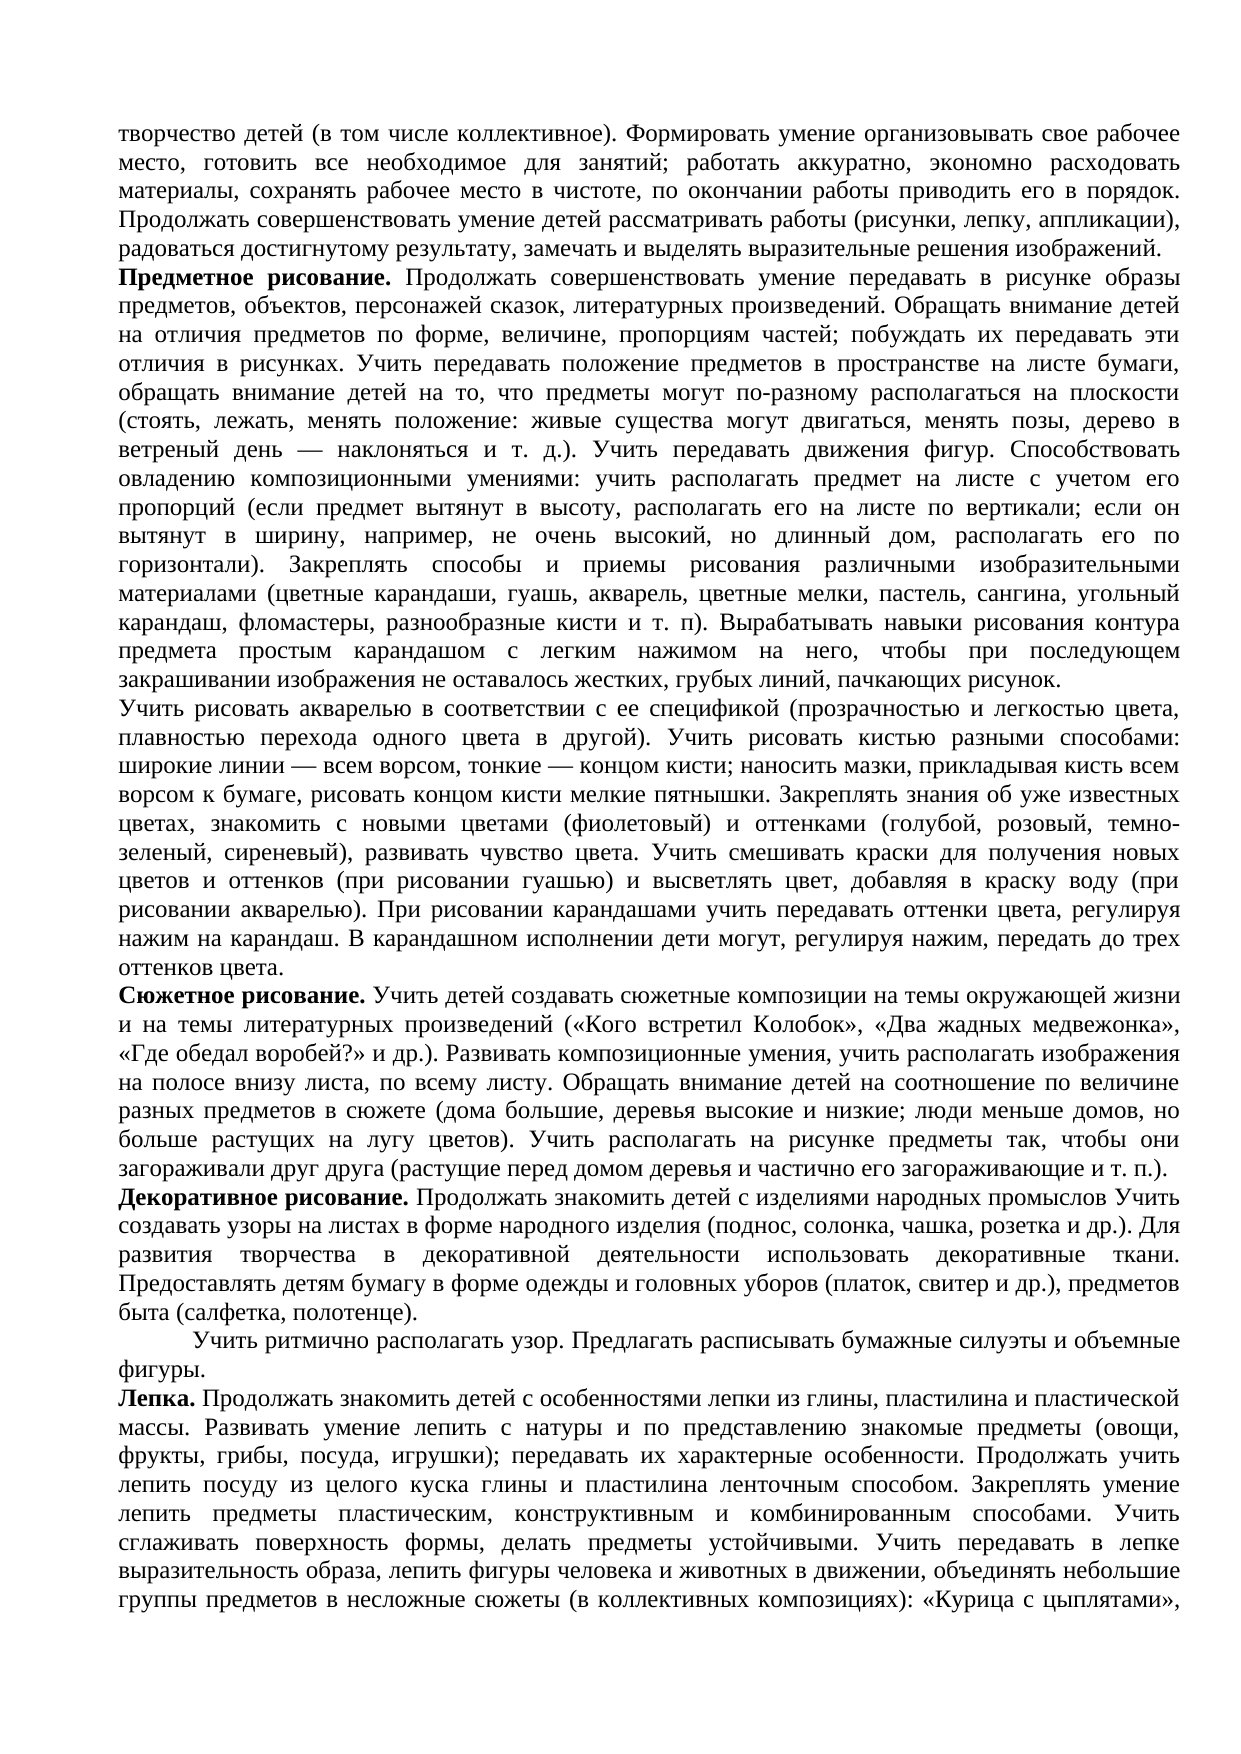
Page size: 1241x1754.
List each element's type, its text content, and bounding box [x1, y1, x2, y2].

text Учить рисовать акварелью в соответствии с ее спецификой (прозрачностью и легкостью цвета, плавностью перехода одного цвета в другой). Учить рисовать кистью разными способами: широкие линии — всем ворсом, тонкие — концом кисти; наносить мазки, прикладывая кисть всем ворсом к бумаге, рисовать концом кисти мелкие пятнышки. Закреплять знания об уже известных цветах, знакомить с новыми цветами (фиолетовый) и оттенками (голубой, розовый, темно-зеленый, сиреневый), развивать чувство цвета. Учить смешивать краски для получения новых цветов и оттенков (при рисовании гуашью) и высветлять цвет, добавляя в краску воду (при рисовании акварелью). При рисовании карандашами учить передавать оттенки цвета, регулируя нажим на карандаш. В карандашном исполнении дети могут, регулируя нажим, передать до трех оттенков цвета. [118, 693, 1181, 981]
text Декоративное рисование. Продолжать знакомить детей с изделиями народных промыслов Учить создавать узоры на листах в форме народного изделия (поднос, солонка, чашка, розетка и др.). Для развития творчества в декоративной деятельности использовать декоративные ткани. Предоставлять детям бумагу в форме одежды и головных уборов (платок, свитер и др.), предметов быта (салфетка, полотенце). [118, 1182, 1181, 1326]
text Предметное рисование. Продолжать совершенствовать умение передавать в рисунке образы предметов, объектов, персонажей сказок, литературных произведений. Обращать внимание детей на отличия предметов по форме, величине, пропорциям частей; побуждать их передавать эти отличия в рисунках. Учить передавать положение предметов в пространстве на листе бумаги, обращать внимание детей на то, что предметы могут по-разному располагаться на плоскости (стоять, лежать, менять положение: живые существа могут двигаться, менять позы, дерево в ветреный день — наклоняться и т. д.). Учить передавать движения фигур. Способствовать овладению композиционными умениями: учить располагать предмет на листе с учетом его пропорций (если предмет вытянут в высоту, располагать его на листе по вертикали; если он вытянут в ширину, например, не очень высокий, но длинный дом, располагать его по горизонтали). Закреплять способы и приемы рисования различными изобразительными материалами (цветные карандаши, гуашь, акварель, цветные мелки, пастель, сангина, угольный карандаш, фломастеры, разнообразные кисти и т. п). Вырабатывать навыки рисования контура предмета простым карандашом с легким нажимом на него, чтобы при последующем закрашивании изображения не оставалось жестких, грубых линий, пачкающих рисунок. [118, 262, 1181, 693]
text Сюжетное рисование. Учить детей создавать сюжетные композиции на темы окружающей жизни и на темы литературных произведений («Кого встретил Колобок», «Два жадных медвежонка», «Где обедал воробей?» и др.). Развивать композиционные умения, учить располагать изображения на полосе внизу листа, по всему листу. Обращать внимание детей на соотношение по величине разных предметов в сюжете (дома большие, деревья высокие и низкие; люди меньше домов, но больше растущих на лугу цветов). Учить располагать на рисунке предметы так, чтобы они загораживали друг друга (растущие перед домом деревья и частично его загораживающие и т. п.). [118, 981, 1181, 1182]
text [118, 118, 1181, 262]
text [118, 1383, 1181, 1613]
text Учить ритмично располагать узор. Предлагать расписывать бумажные силуэты и объемные фигуры. [118, 1326, 1181, 1383]
